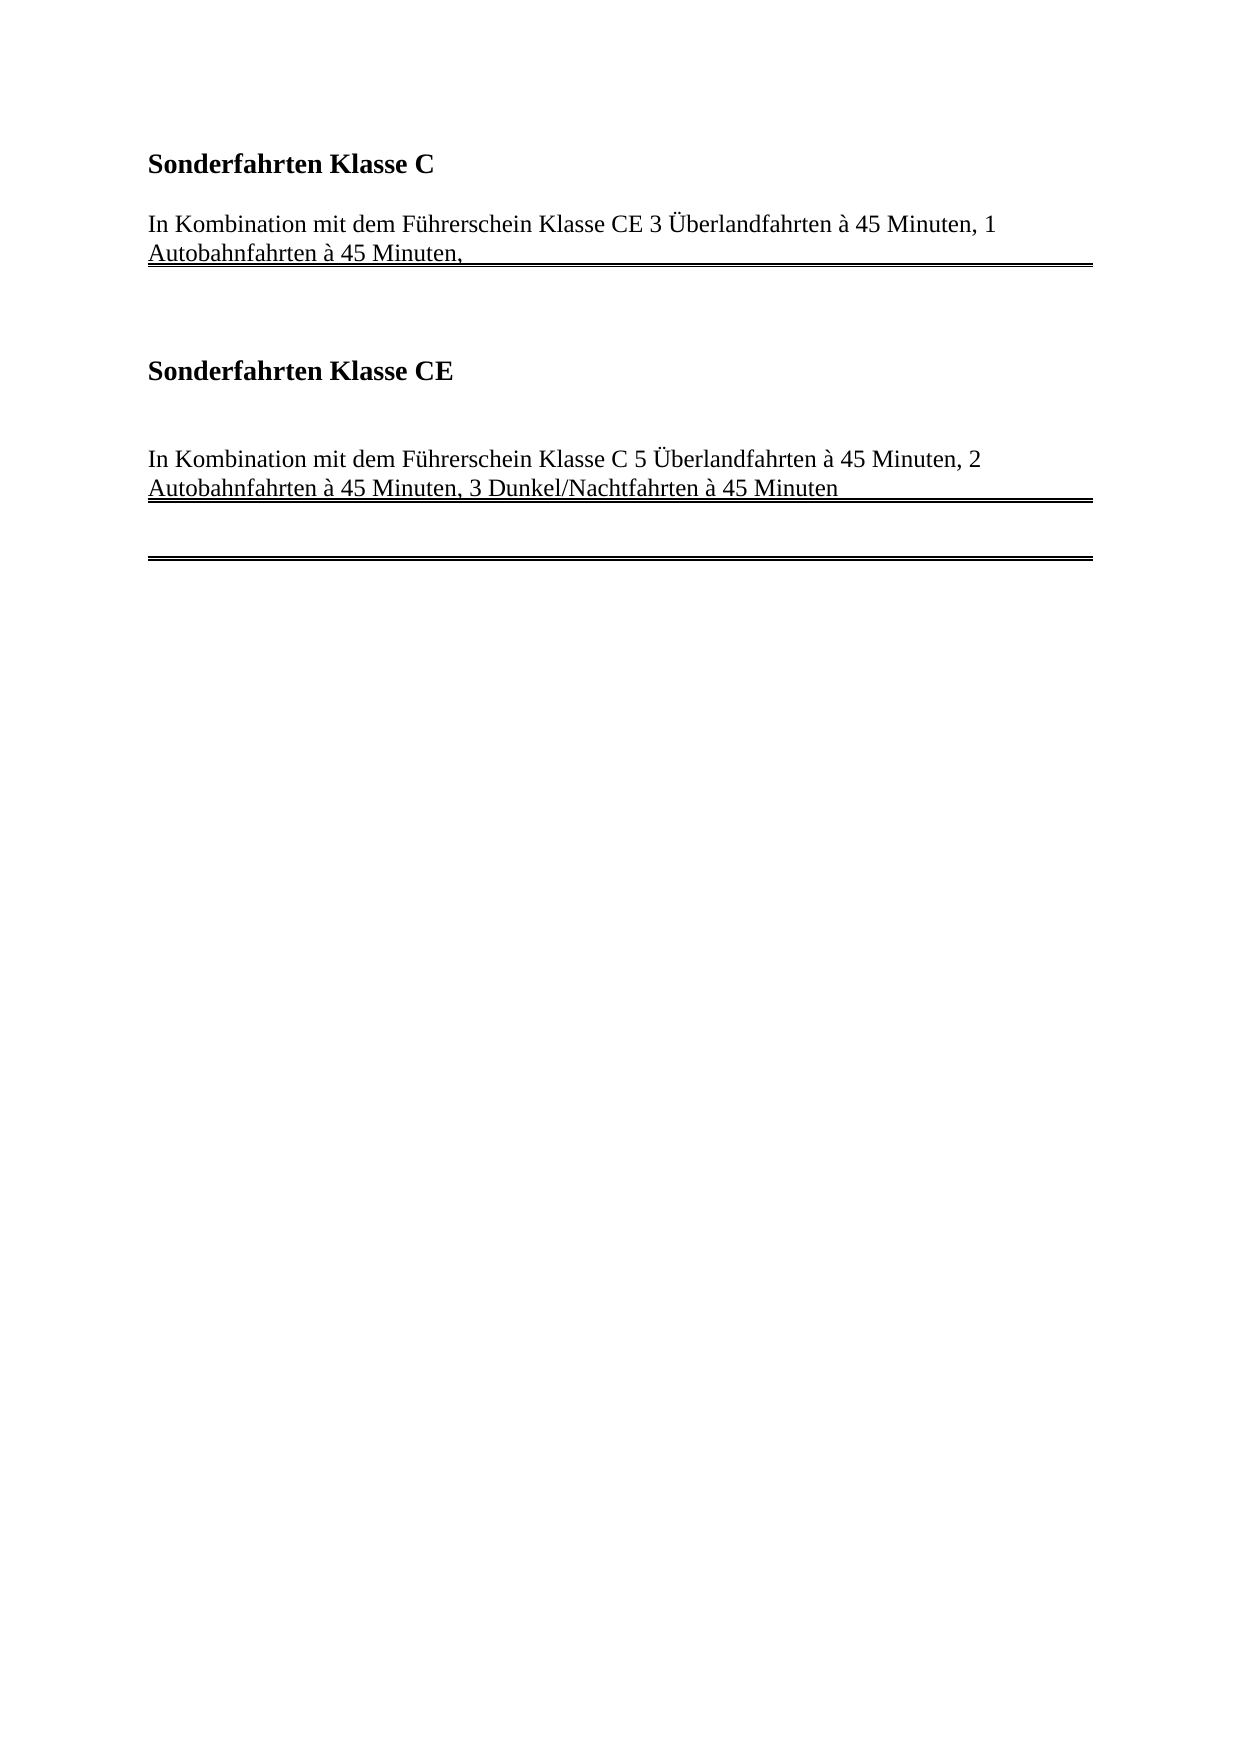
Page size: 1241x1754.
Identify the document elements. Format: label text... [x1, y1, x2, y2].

text Sonderfahrten Klasse C [148, 148, 1093, 180]
text In Kombination mit dem Führerschein Klasse CE 3 Überlandfahrten à 45 Minuten, 1 Autobahnfahrten à 45 Minuten, [148, 209, 1093, 263]
text Sonderfahrten Klasse CE [148, 354, 1093, 386]
text In Kombination mit dem Führerschein Klasse C 5 Überlandfahrten à 45 Minuten, 2 Autobahnfahrten à 45 Minuten, 3 Dunkel/Nachtfahrten à 45 Minuten [148, 444, 1093, 498]
